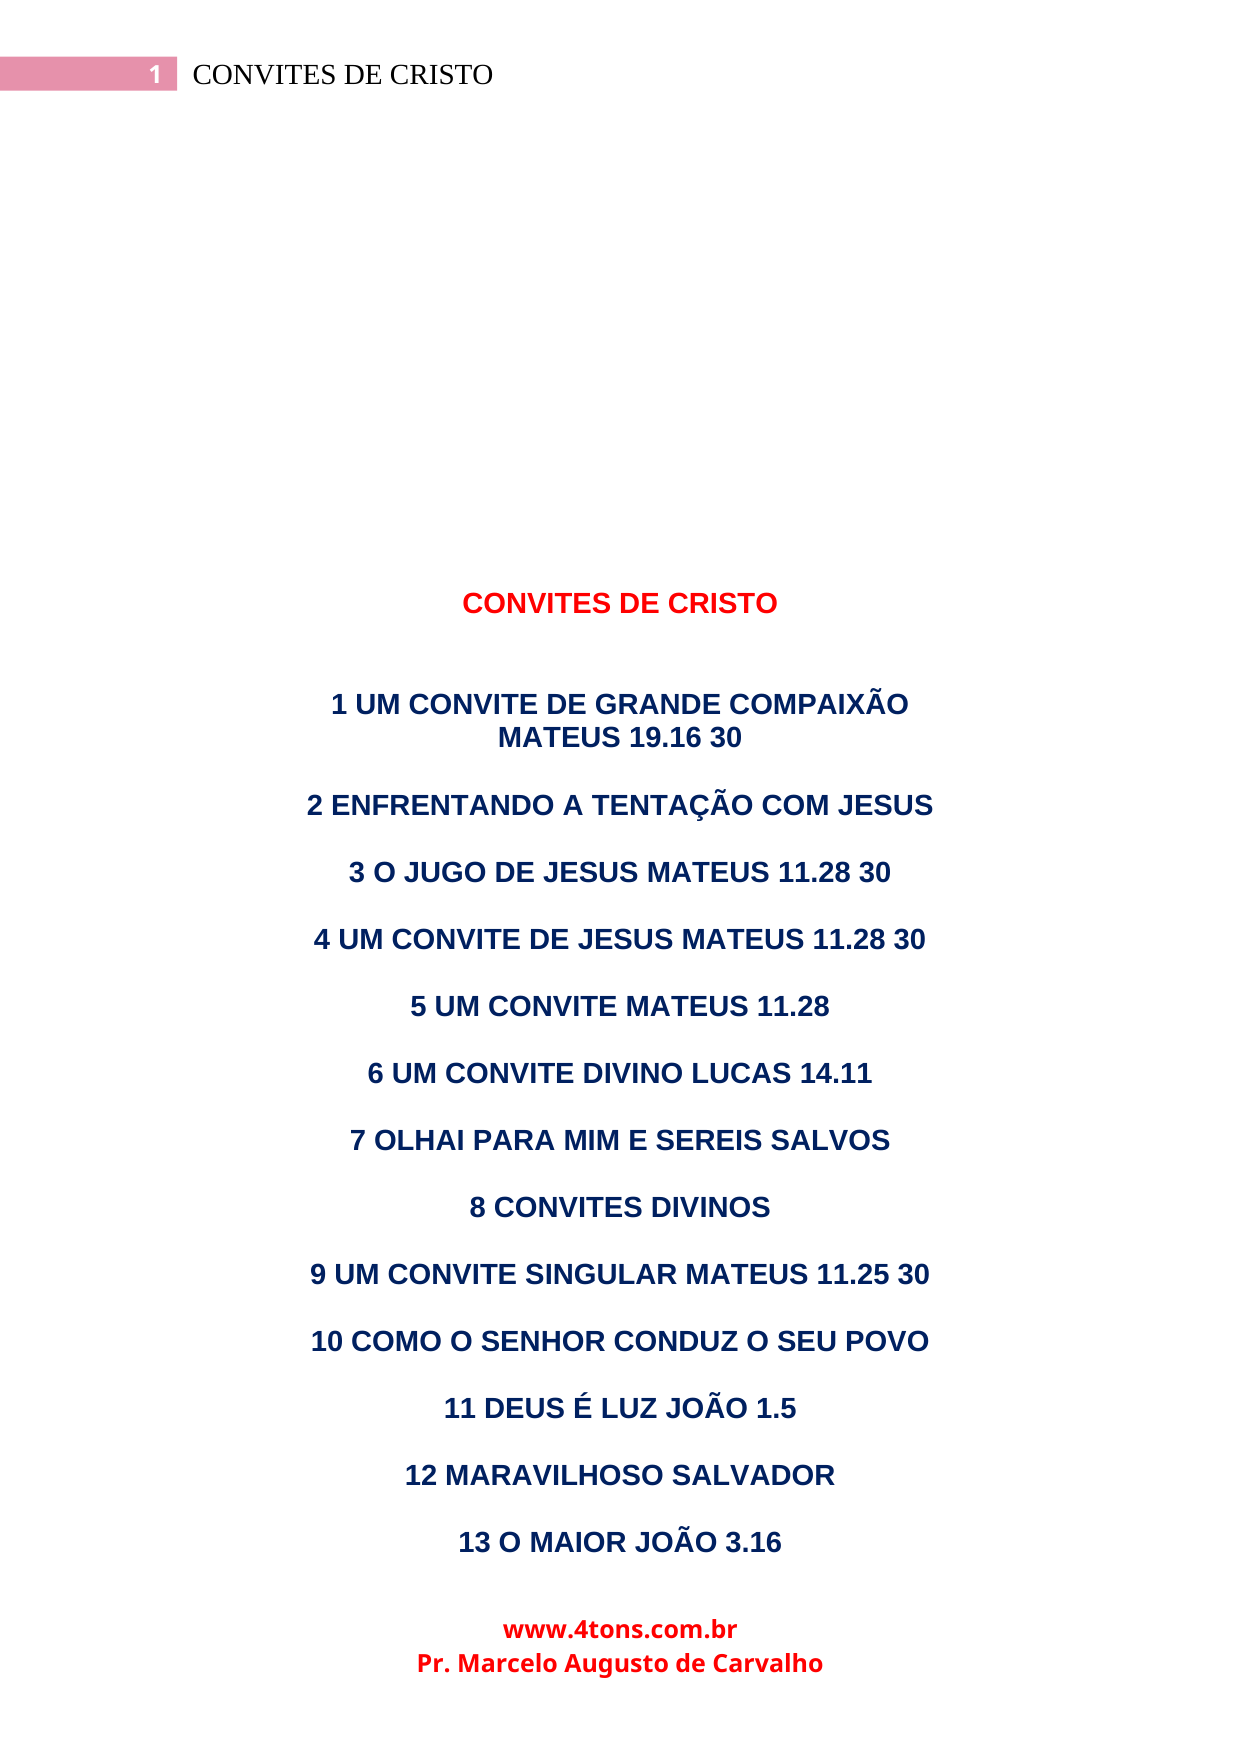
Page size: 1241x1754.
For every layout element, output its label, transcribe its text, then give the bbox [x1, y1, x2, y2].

text CONVITES DE CRISTO [266, 586, 974, 620]
text 8 CONVITES DIVINOS [266, 1190, 974, 1223]
text 13 O MAIOR JOÃO 3.16 [266, 1525, 974, 1559]
text 2 ENFRENTANDO A TENTAÇÃO COM JESUS [266, 787, 974, 821]
text 6 UM CONVITE DIVINO LUCAS 14.11 [266, 1056, 974, 1089]
text 4 UM CONVITE DE JESUS MATEUS 11.28 30 [266, 922, 974, 955]
text 5 UM CONVITE MATEUS 11.28 [266, 989, 974, 1022]
text 1 UM CONVITE DE GRANDE COMPAIXÃO MATEUS 19.16 30 [266, 687, 974, 754]
text 12 MARAVILHOSO SALVADOR [266, 1458, 974, 1492]
text 3 O JUGO DE JESUS MATEUS 11.28 30 [266, 854, 974, 888]
text 9 UM CONVITE SINGULAR MATEUS 11.25 30 [266, 1257, 974, 1291]
text 10 COMO O SENHOR CONDUZ O SEU POVO [266, 1324, 974, 1358]
text 7 OLHAI PARA MIM E SEREIS SALVOS [266, 1123, 974, 1156]
text 11 DEUS É LUZ JOÃO 1.5 [266, 1391, 974, 1425]
